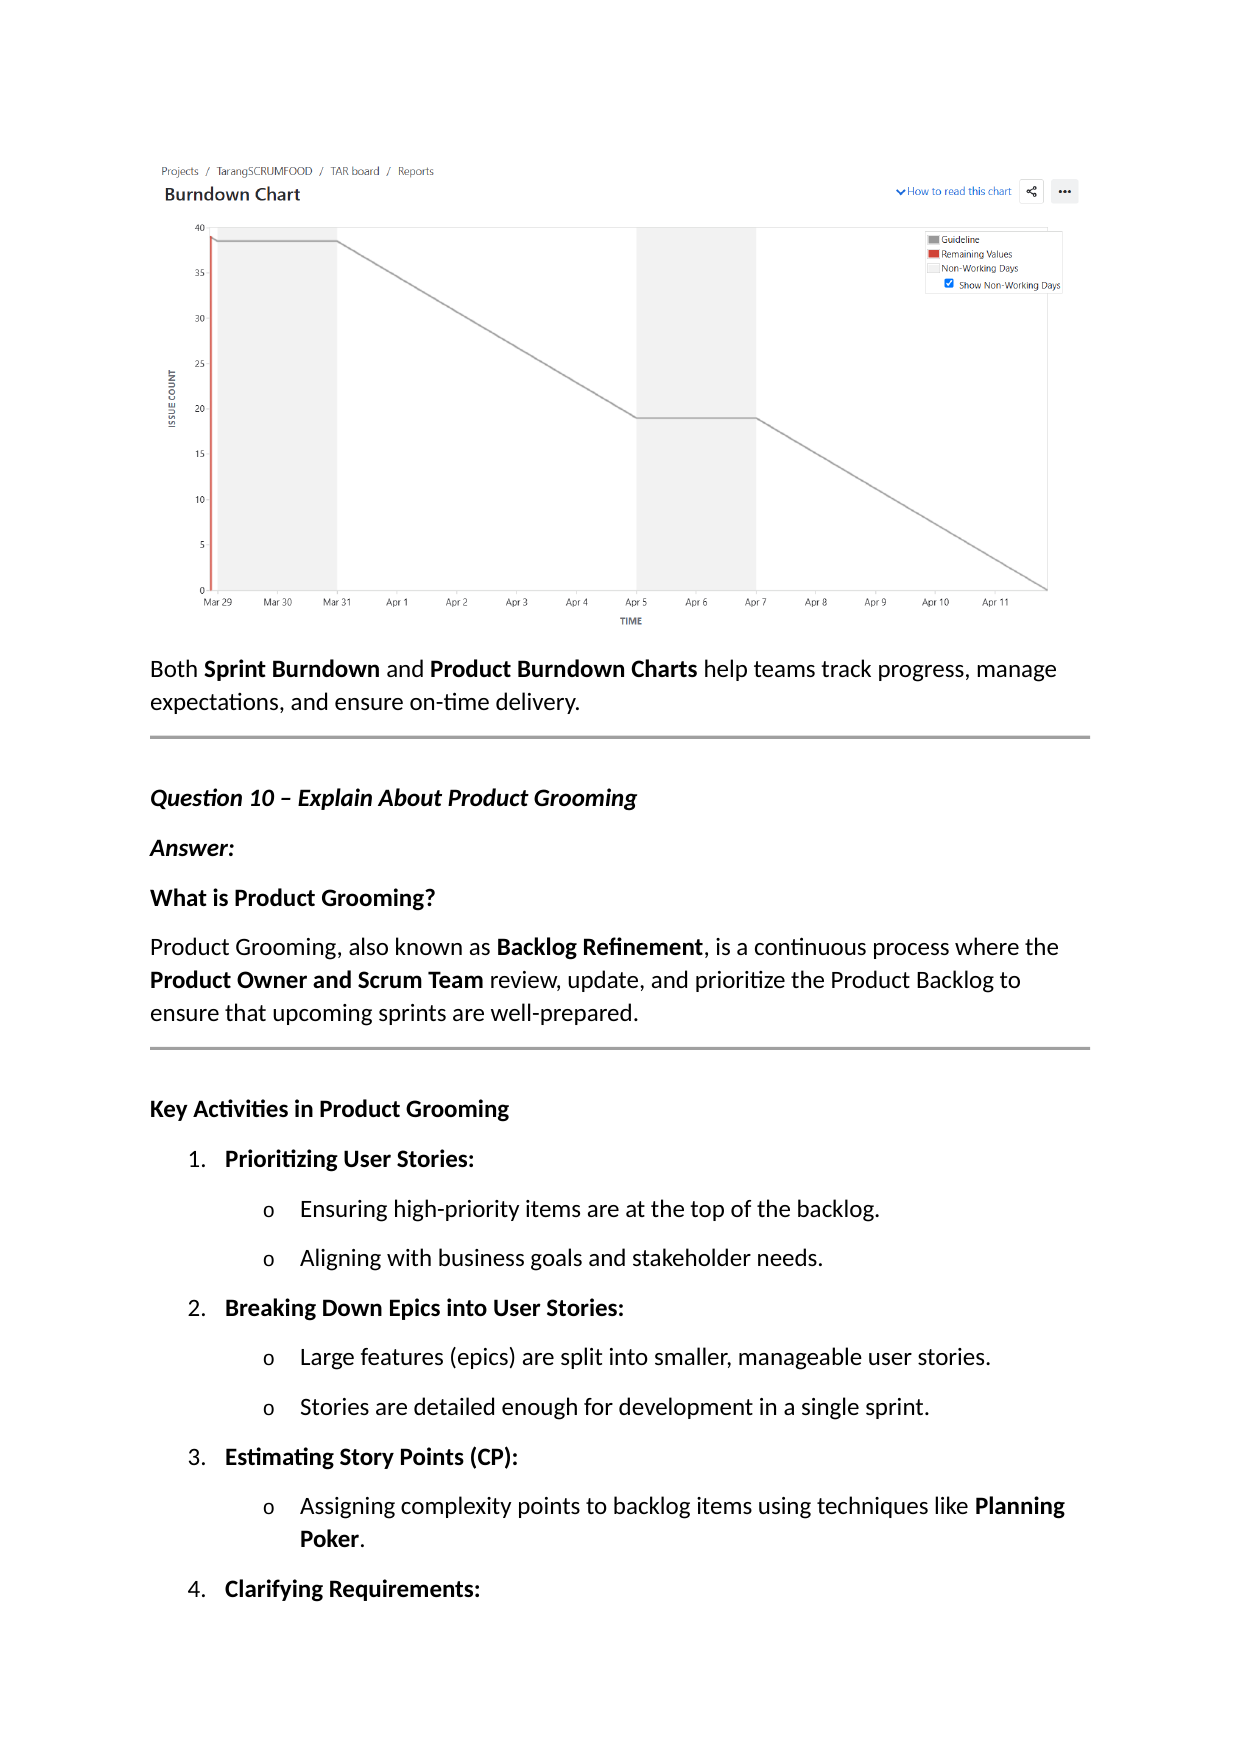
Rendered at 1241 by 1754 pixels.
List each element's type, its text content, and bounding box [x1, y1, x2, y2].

text Product Grooming, also known as Backlog Refinement, is a continuous process where the Product Owner and Scrum Team review, update, and prioritize the Product Backlog to ensure that upcoming sprints are well-prepared. [150, 931, 1090, 1028]
list Aligning with business goals and stakeholder needs. [262, 1242, 1090, 1273]
list Clarifying Requirements: [187, 1573, 1090, 1603]
text Key Activities in Product Grooming [150, 1094, 1090, 1124]
list Large features (epics) are split into smaller, manageable user stories. [262, 1342, 1090, 1372]
list Estimating Story Points (CP): [187, 1441, 1090, 1471]
text Both Sprint Burndown and Product Burndown Charts help teams track progress, manage expectations, and ensure on-time delivery. [150, 653, 1090, 717]
text Question 10 – Explain About Product Grooming [150, 783, 1090, 813]
list Assigning complexity points to backlog items using techniques like Planning Poker. [262, 1490, 1090, 1554]
list Ensuring high-priority items are at the top of the backlog. [262, 1193, 1090, 1223]
text What is Product Grooming? [150, 882, 1090, 912]
list Prioritizing User Stories: [187, 1143, 1090, 1174]
list Stories are detailed enough for development in a single sprint. [262, 1391, 1090, 1422]
list Breaking Down Epics into User Stories: [187, 1292, 1090, 1322]
picture [150, 150, 1091, 635]
text Answer: [150, 832, 1090, 863]
